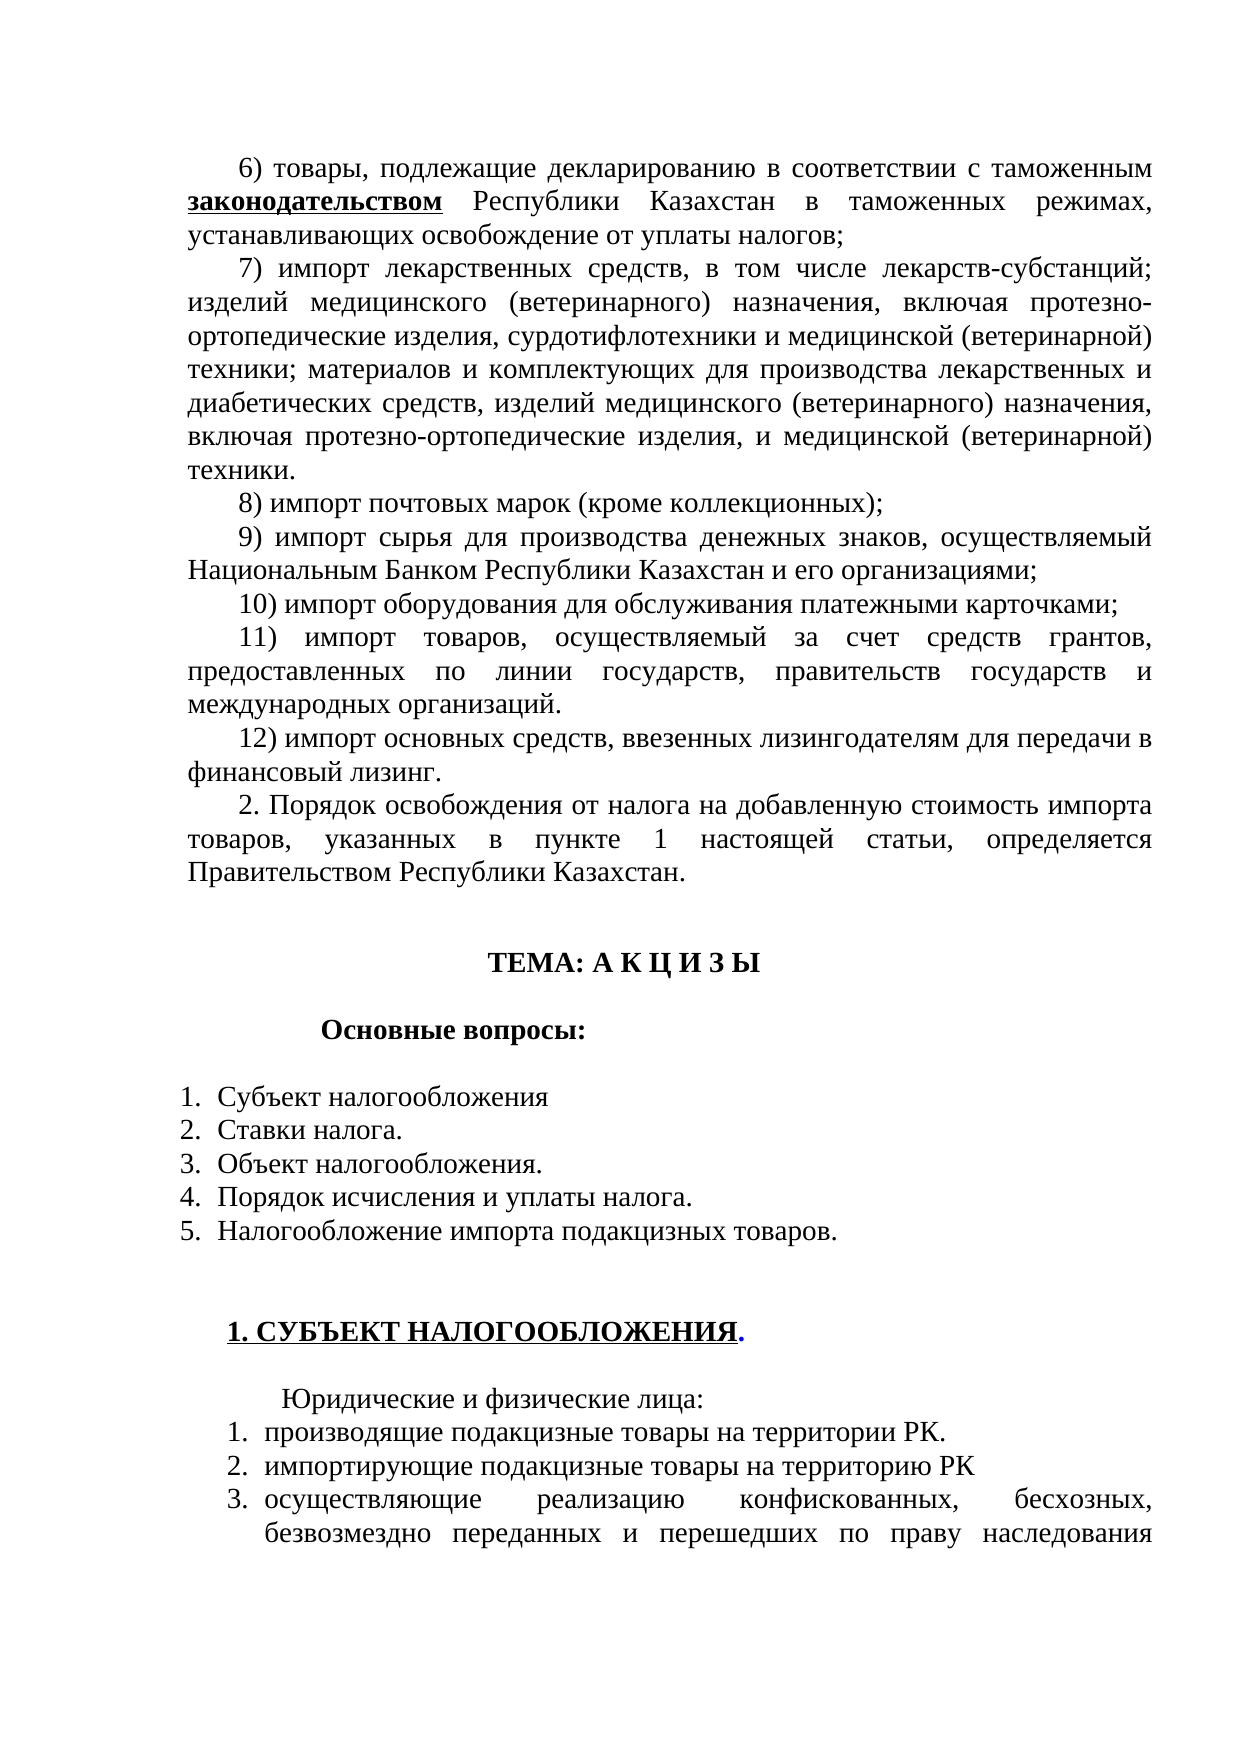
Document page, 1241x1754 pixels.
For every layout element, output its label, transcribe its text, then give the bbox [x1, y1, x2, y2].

list Ставки налога. [179, 1112, 1153, 1146]
list Субъект налогообложения [179, 1079, 1153, 1112]
list Налогообложение импорта подакцизных товаров. [179, 1213, 1153, 1247]
list Порядок исчисления и уплаты налога. [179, 1179, 1153, 1213]
list импортирующие подакцизные товары на территорию РК [227, 1448, 1153, 1481]
text 7) импорт лекарственных средств, в том числе лекарств-субстанций; изделий медицинского (ветеринарного) назначения, включая протезно-ортопедические изделия, сурдотифлотехники и медицинской (ветеринарной) техники; материалов и комплектующих для производства лекарственных и диабетических средств, изделий медицинского (ветеринарного) назначения, включая протезно-ортопедические изделия, и медицинской (ветеринарной) техники. [187, 251, 1153, 485]
text 11) импорт товаров, осуществляемый за счет средств грантов, предоставленных по линии государств, правительств государств и международных организаций. [187, 619, 1153, 720]
text ТЕМА: А К Ц И З Ы [227, 945, 1153, 978]
text 10) импорт оборудования для обслуживания платежными карточками; [187, 586, 1153, 619]
list Объект налогообложения. [179, 1146, 1153, 1179]
text Юридические и физические лица: [227, 1381, 1153, 1414]
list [227, 1481, 1153, 1548]
text 2. Порядок освобождения от налога на добавленную стоимость импорта товаров, указанных в пункте 1 настоящей статьи, определяется Правительством Республики Казахстан. [187, 787, 1153, 888]
text Основные вопросы: [227, 1012, 1153, 1045]
text 1. СУБЪЕКТ НАЛОГООБЛОЖЕНИЯ. [227, 1314, 1153, 1347]
text 8) импорт почтовых марок (кроме коллекционных); [187, 485, 1153, 519]
text 12) импорт основных средств, ввезенных лизингодателям для передачи в финансовый лизинг. [187, 720, 1153, 787]
list производящие подакцизные товары на территории РК. [227, 1414, 1153, 1448]
text 6) товары, подлежащие декларированию в соответствии с таможенным законодательством Республики Казахстан в таможенных режимах, устанавливающих освобождение от уплаты налогов; [187, 150, 1153, 251]
text 9) импорт сырья для производства денежных знаков, осуществляемый Национальным Банком Республики Казахстан и его организациями; [187, 519, 1153, 586]
